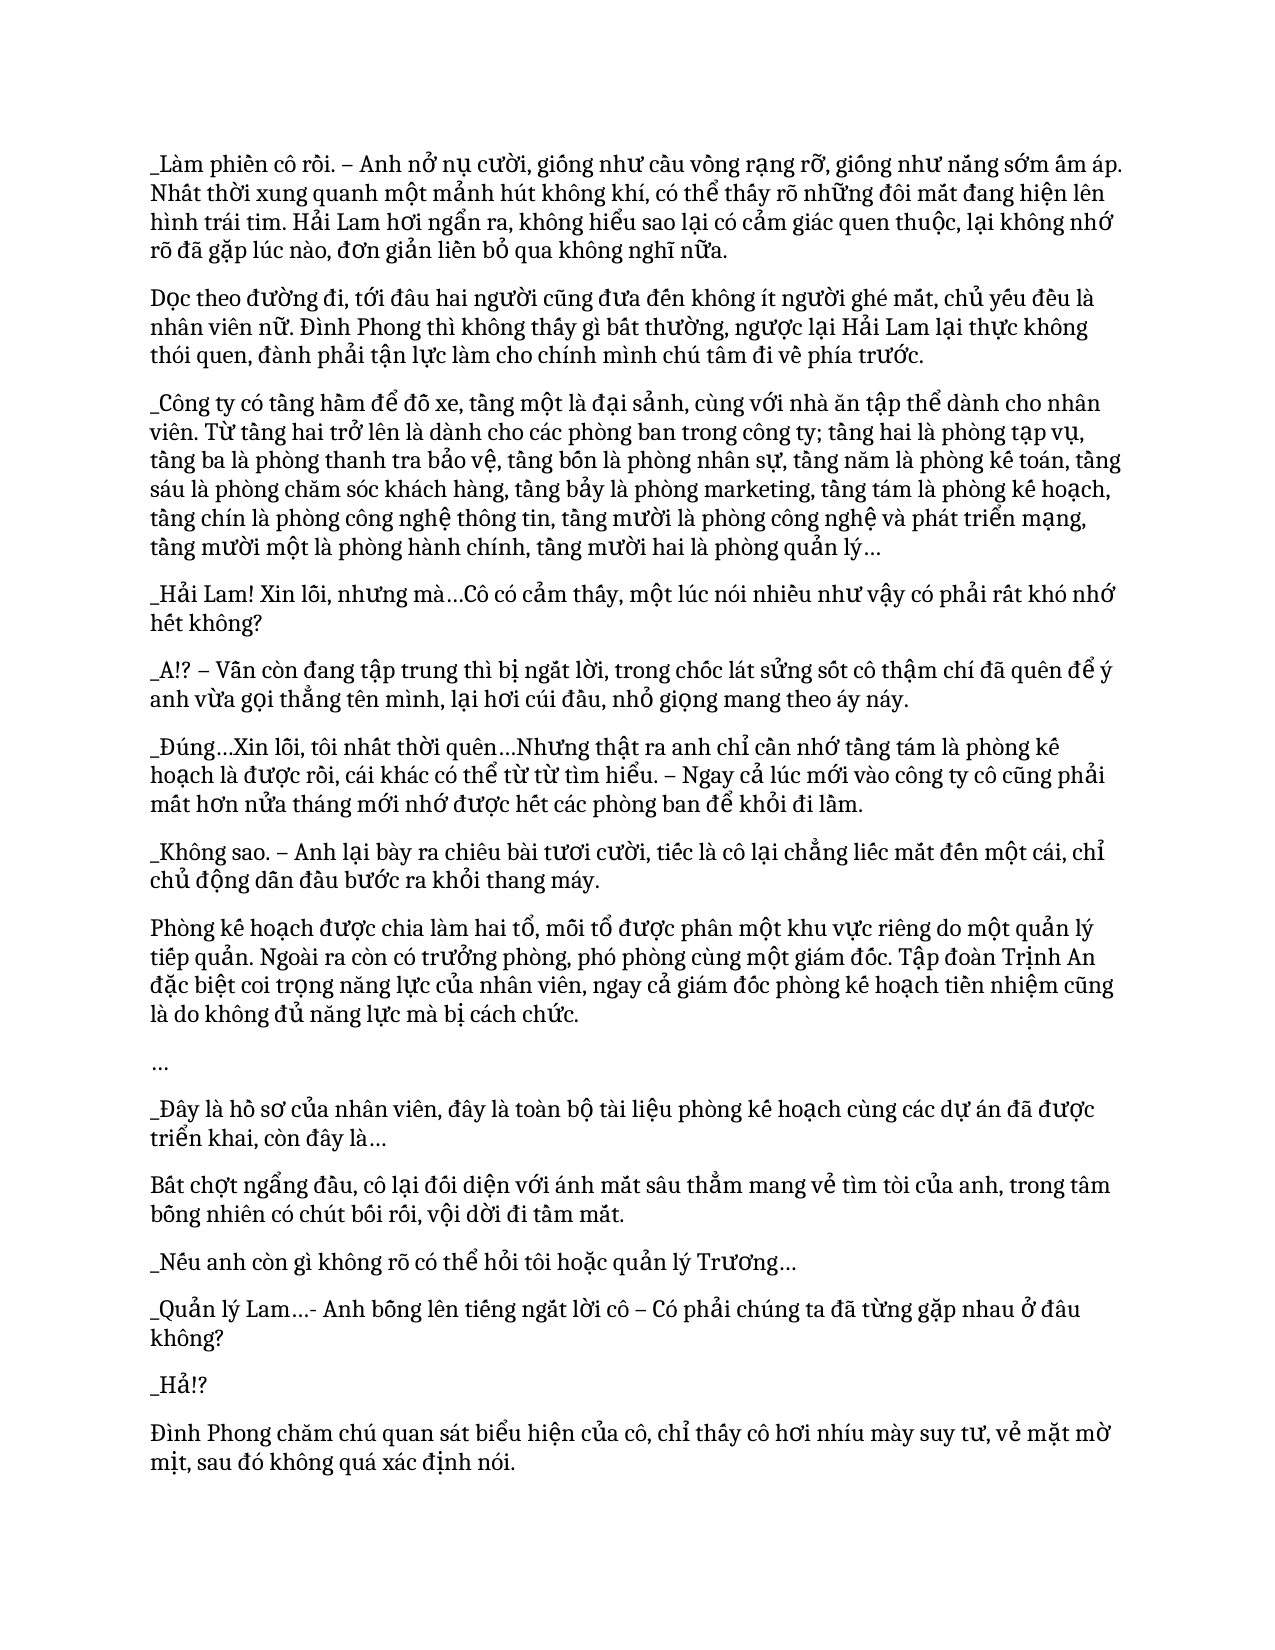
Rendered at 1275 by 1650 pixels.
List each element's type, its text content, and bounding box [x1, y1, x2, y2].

text _Không sao. – Anh lại bày ra chiêu bài tươi cười, tiếc là cô lại chẳng liếc mắt đến một cái, chỉ chủ động dẫn đầu bước ra khỏi thang máy. [150, 837, 1125, 895]
text _Làm phiền cô rồi. – Anh nở nụ cười, giống như cầu vồng rạng rỡ, giống như nắng sớm ấm áp. Nhất thời xung quanh một mảnh hút không khí, có thể thấy rõ những đôi mắt đang hiện lên hình trái tim. Hải Lam hơi ngẩn ra, không hiểu sao lại có cảm giác quen thuộc, lại không nhớ rõ đã gặp lúc nào, đơn giản liền bỏ qua không nghĩ nữa. [150, 150, 1125, 265]
text _A!? – Vẫn còn đang tập trung thì bị ngắt lời, trong chốc lát sửng sốt cô thậm chí đã quên để ý anh vừa gọi thẳng tên mình, lại hơi cúi đầu, nhỏ giọng mang theo áy náy. [150, 656, 1125, 714]
text _Công ty có tầng hầm để đỗ xe, tầng một là đại sảnh, cùng với nhà ăn tập thể dành cho nhân viên. Từ tầng hai trở lên là dành cho các phòng ban trong công ty; tầng hai là phòng tạp vụ, tầng ba là phòng thanh tra bảo vệ, tầng bốn là phòng nhân sự, tầng năm là phòng kế toán, tầng sáu là phòng chăm sóc khách hàng, tầng bảy là phòng marketing, tầng tám là phòng kế hoạch, tầng chín là phòng công nghệ thông tin, tầng mười là phòng công nghệ và phát triển mạng, tầng mười một là phòng hành chính, tầng mười hai là phòng quản lý… [150, 389, 1125, 561]
text _Hả!? [150, 1371, 1125, 1400]
text Đình Phong chăm chú quan sát biểu hiện của cô, chỉ thấy cô hơi nhíu mày suy tư, vẻ mặt mờ mịt, sau đó không quá xác định nói. [150, 1419, 1125, 1476]
text _Nếu anh còn gì không rõ có thể hỏi tôi hoặc quản lý Trương… [150, 1247, 1125, 1276]
text _Đúng…Xin lỗi, tôi nhất thời quên…Nhưng thật ra anh chỉ cần nhớ tầng tám là phòng kế hoạch là được rồi, cái khác có thể từ từ tìm hiểu. – Ngay cả lúc mới vào công ty cô cũng phải mất hơn nửa tháng mới nhớ được hết các phòng ban để khỏi đi lầm. [150, 732, 1125, 819]
text _Đây là hồ sơ của nhân viên, đây là toàn bộ tài liệu phòng kế hoạch cùng các dự án đã được triển khai, còn đây là… [150, 1095, 1125, 1152]
text Dọc theo đường đi, tới đâu hai người cũng đưa đến không ít người ghé mắt, chủ yếu đều là nhân viên nữ. Đình Phong thì không thấy gì bất thường, ngược lại Hải Lam lại thực không thói quen, đành phải tận lực làm cho chính mình chú tâm đi về phía trước. [150, 284, 1125, 370]
text Phòng kế hoạch được chia làm hai tổ, mỗi tổ được phân một khu vực riêng do một quản lý tiếp quản. Ngoài ra còn có trưởng phòng, phó phòng cùng một giám đốc. Tập đoàn Trịnh An đặc biệt coi trọng năng lực của nhân viên, ngay cả giám đốc phòng kế hoạch tiền nhiệm cũng là do không đủ năng lực mà bị cách chức. [150, 914, 1125, 1029]
text … [150, 1047, 1125, 1076]
text _Quản lý Lam…- Anh bỗng lên tiếng ngắt lời cô – Có phải chúng ta đã từng gặp nhau ở đâu không? [150, 1295, 1125, 1352]
text _Hải Lam! Xin lỗi, nhưng mà…Cô có cảm thấy, một lúc nói nhiều như vậy có phải rất khó nhớ hết không? [150, 580, 1125, 637]
text Bất chợt ngẩng đầu, cô lại đối diện với ánh mắt sâu thẳm mang vẻ tìm tòi của anh, trong tâm bỗng nhiên có chút bối rối, vội dời đi tầm mắt. [150, 1171, 1125, 1229]
